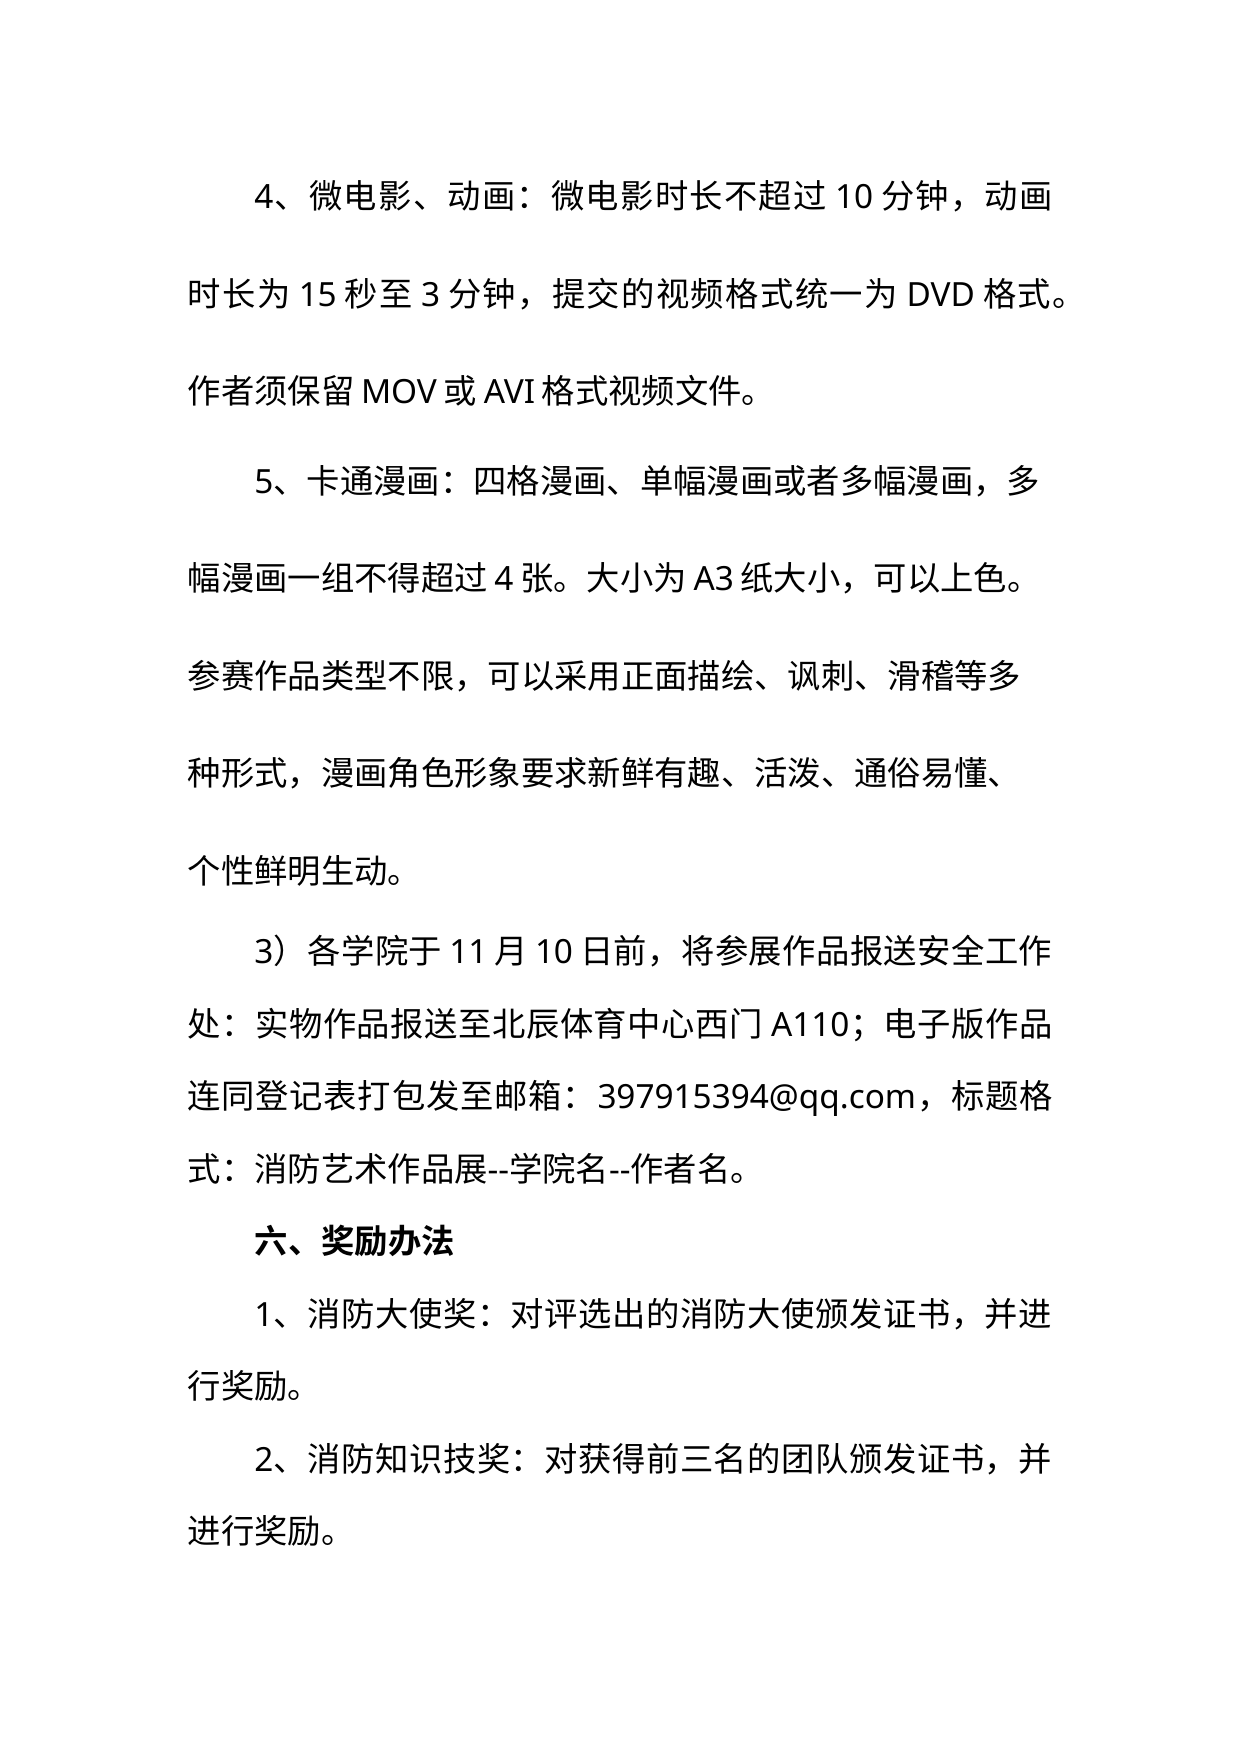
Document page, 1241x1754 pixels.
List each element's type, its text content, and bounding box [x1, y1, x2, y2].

text 4、微电影、动画：微电影时长不超过10分钟，动画时长为15秒至3分钟，提交的视频格式统一为DVD格式。作者须保留MOV或AVI格式视频文件。 [187, 162, 1053, 422]
text 3）各学院于11月10日前，将参展作品报送安全工作处：实物作品报送至北辰体育中心西门A110；电子版作品连同登记表打包发至邮箱：397915394@qq.com，标题格式：消防艺术作品展--学院名--作者名。 [187, 925, 1053, 1191]
text 1、消防大使奖：对评选出的消防大使颁发证书，并进行奖励。 [187, 1288, 1053, 1408]
text 六、奖励办法 [187, 1215, 1053, 1263]
text 5、卡通漫画：四格漫画、单幅漫画或者多幅漫画，多幅漫画一组不得超过4张。大小为A3纸大小，可以上色。参赛作品类型不限，可以采用正面描绘、讽刺、滑稽等多种形式，漫画角色形象要求新鲜有趣、活泼、通俗易懂、个性鲜明生动。 [187, 446, 1053, 901]
text 2、消防知识技奖：对获得前三名的团队颁发证书，并进行奖励。 [187, 1432, 1053, 1553]
